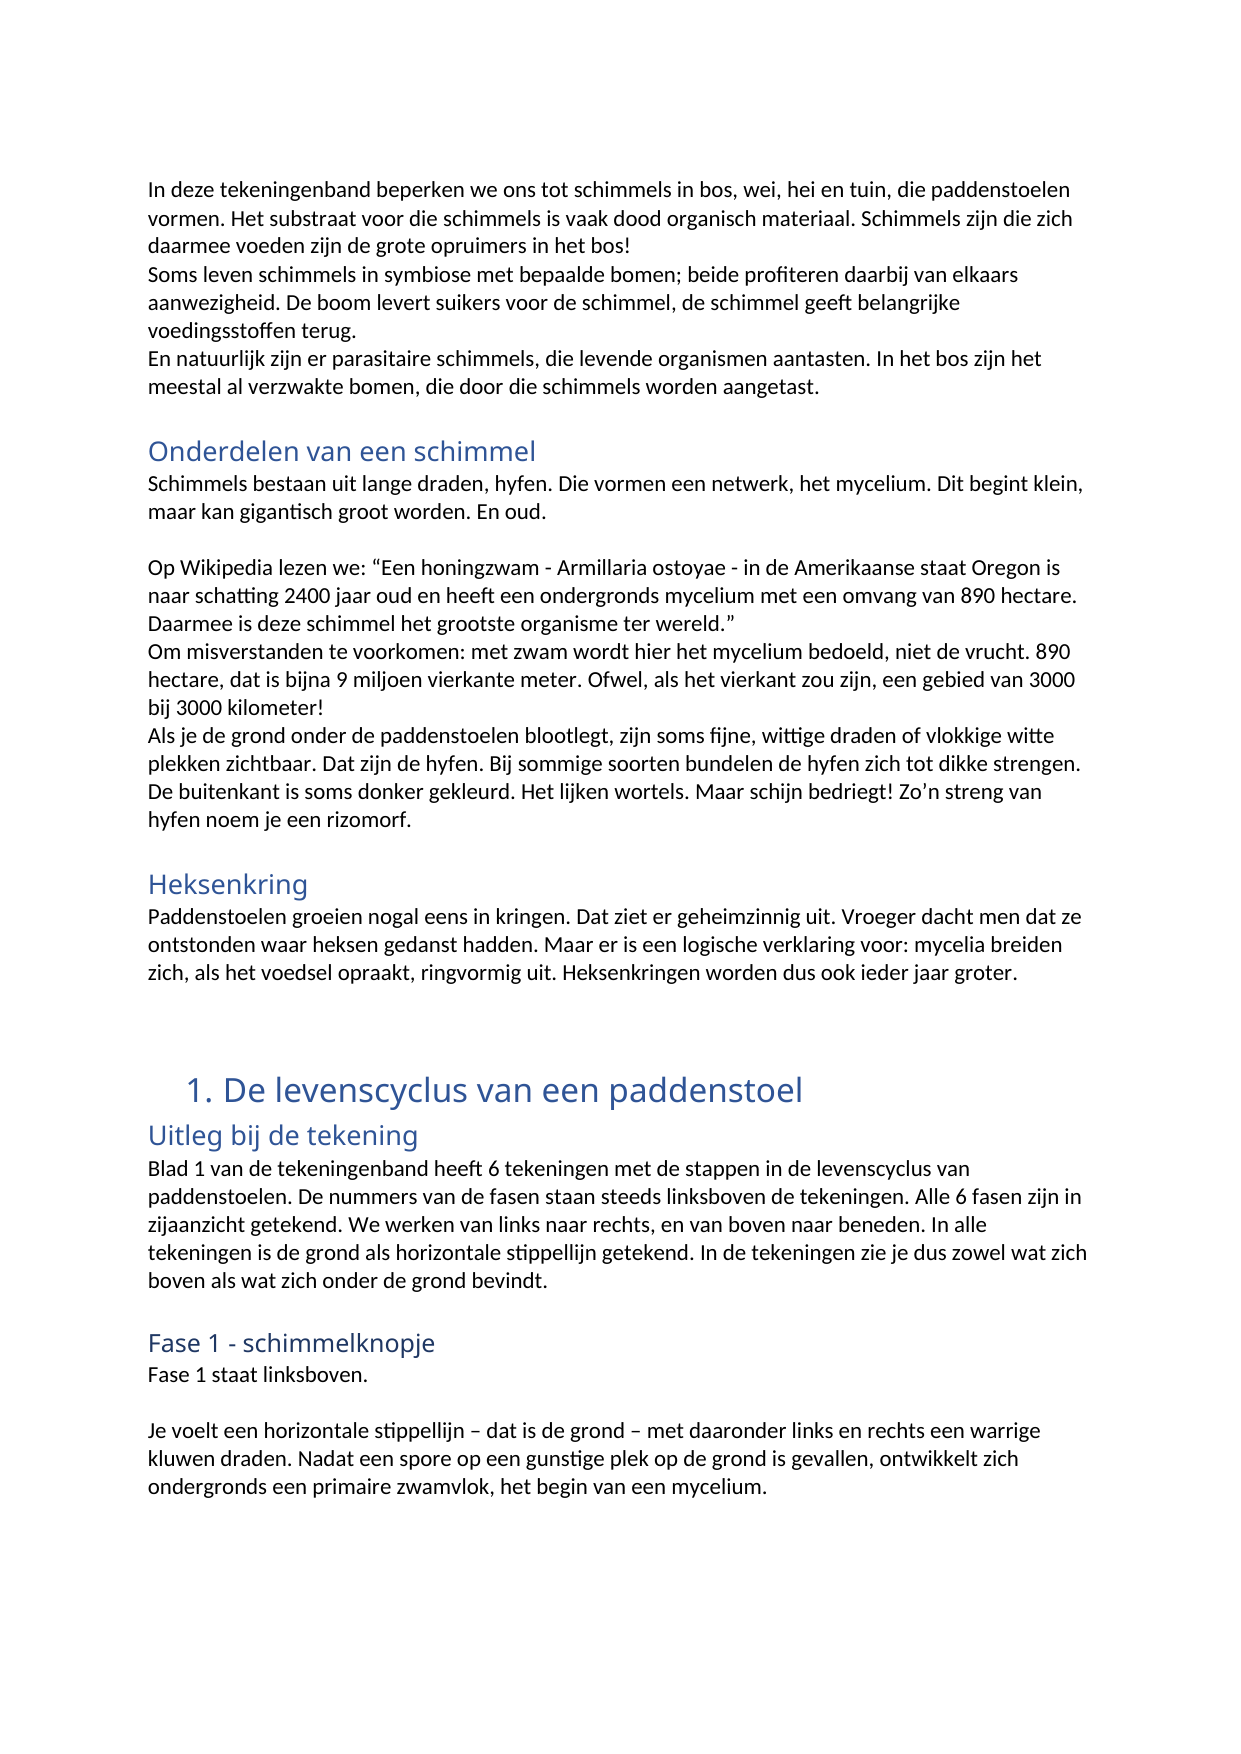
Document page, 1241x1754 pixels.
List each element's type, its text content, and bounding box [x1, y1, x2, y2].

subtitle De levenscyclus van een paddenstoel [185, 1067, 1093, 1113]
text Als je de grond onder de paddenstoelen blootlegt, zijn soms fijne, wittige draden of vlokkige witte plekken zichtbaar. Dat zijn de hyfen. Bij sommige soorten bundelen de hyfen zich tot dikke strengen. De buitenkant is soms donker gekleurd. Het lijken wortels. Maar schijn bedriegt! Zo’n streng van hyfen noem je een rizomorf. [148, 721, 1093, 833]
subtitle Heksenkring [148, 865, 1093, 902]
text Op Wikipedia lezen we: “Een honingzwam - Armillaria ostoyae - in de Amerikaanse staat Oregon is naar schatting 2400 jaar oud en heeft een ondergronds mycelium met een omvang van 890 hectare. Daarmee is deze schimmel het grootste organisme ter wereld.” [148, 553, 1093, 637]
text Schimmels bestaan uit lange draden, hyfen. Die vormen een netwerk, het mycelium. Dit begint klein, maar kan gigantisch groot worden. En oud. [148, 469, 1093, 525]
text Soms leven schimmels in symbiose met bepaalde bomen; beide profiteren daarbij van elkaars aanwezigheid. De boom levert suikers voor de schimmel, de schimmel geeft belangrijke voedingsstoffen terug. [148, 260, 1093, 344]
text En natuurlijk zijn er parasitaire schimmels, die levende organismen aantasten. In het bos zijn het meestal al verzwakte bomen, die door die schimmels worden aangetast. [148, 344, 1093, 400]
subtitle Fase 1 - schimmelknopje [148, 1326, 1093, 1360]
text Fase 1 staat linksboven. [148, 1360, 1093, 1388]
text In deze tekeningenband beperken we ons tot schimmels in bos, wei, hei en tuin, die paddenstoelen vormen. Het substraat voor die schimmels is vaak dood organisch materiaal. Schimmels zijn die zich daarmee voeden zijn de grote opruimers in het bos! [148, 176, 1093, 260]
subtitle Onderdelen van een schimmel [148, 432, 1093, 469]
text Om misverstanden te voorkomen: met zwam wordt hier het mycelium bedoeld, niet de vrucht. 890 hectare, dat is bijna 9 miljoen vierkante meter. Ofwel, als het vierkant zou zijn, een gebied van 3000 bij 3000 kilometer! [148, 637, 1093, 721]
subtitle Uitleg bij de tekening [148, 1117, 1093, 1154]
text Paddenstoelen groeien nogal eens in kringen. Dat ziet er geheimzinnig uit. Vroeger dacht men dat ze ontstonden waar heksen gedanst hadden. Maar er is een logische verklaring voor: mycelia breiden zich, als het voedsel opraakt, ringvormig uit. Heksenkringen worden dus ook ieder jaar groter. [148, 902, 1093, 986]
text Je voelt een horizontale stippellijn – dat is de grond – met daaronder links en rechts een warrige kluwen draden. Nadat een spore op een gunstige plek op de grond is gevallen, ontwikkelt zich ondergronds een primaire zwamvlok, het begin van een mycelium. [148, 1416, 1093, 1500]
text Blad 1 van de tekeningenband heeft 6 tekeningen met de stappen in de levenscyclus van paddenstoelen. De nummers van de fasen staan steeds linksboven de tekeningen. Alle 6 fasen zijn in zijaanzicht getekend. We werken van links naar rechts, en van boven naar beneden. In alle tekeningen is de grond als horizontale stippellijn getekend. In de tekeningen zie je dus zowel wat zich boven als wat zich onder de grond bevindt. [148, 1154, 1093, 1294]
